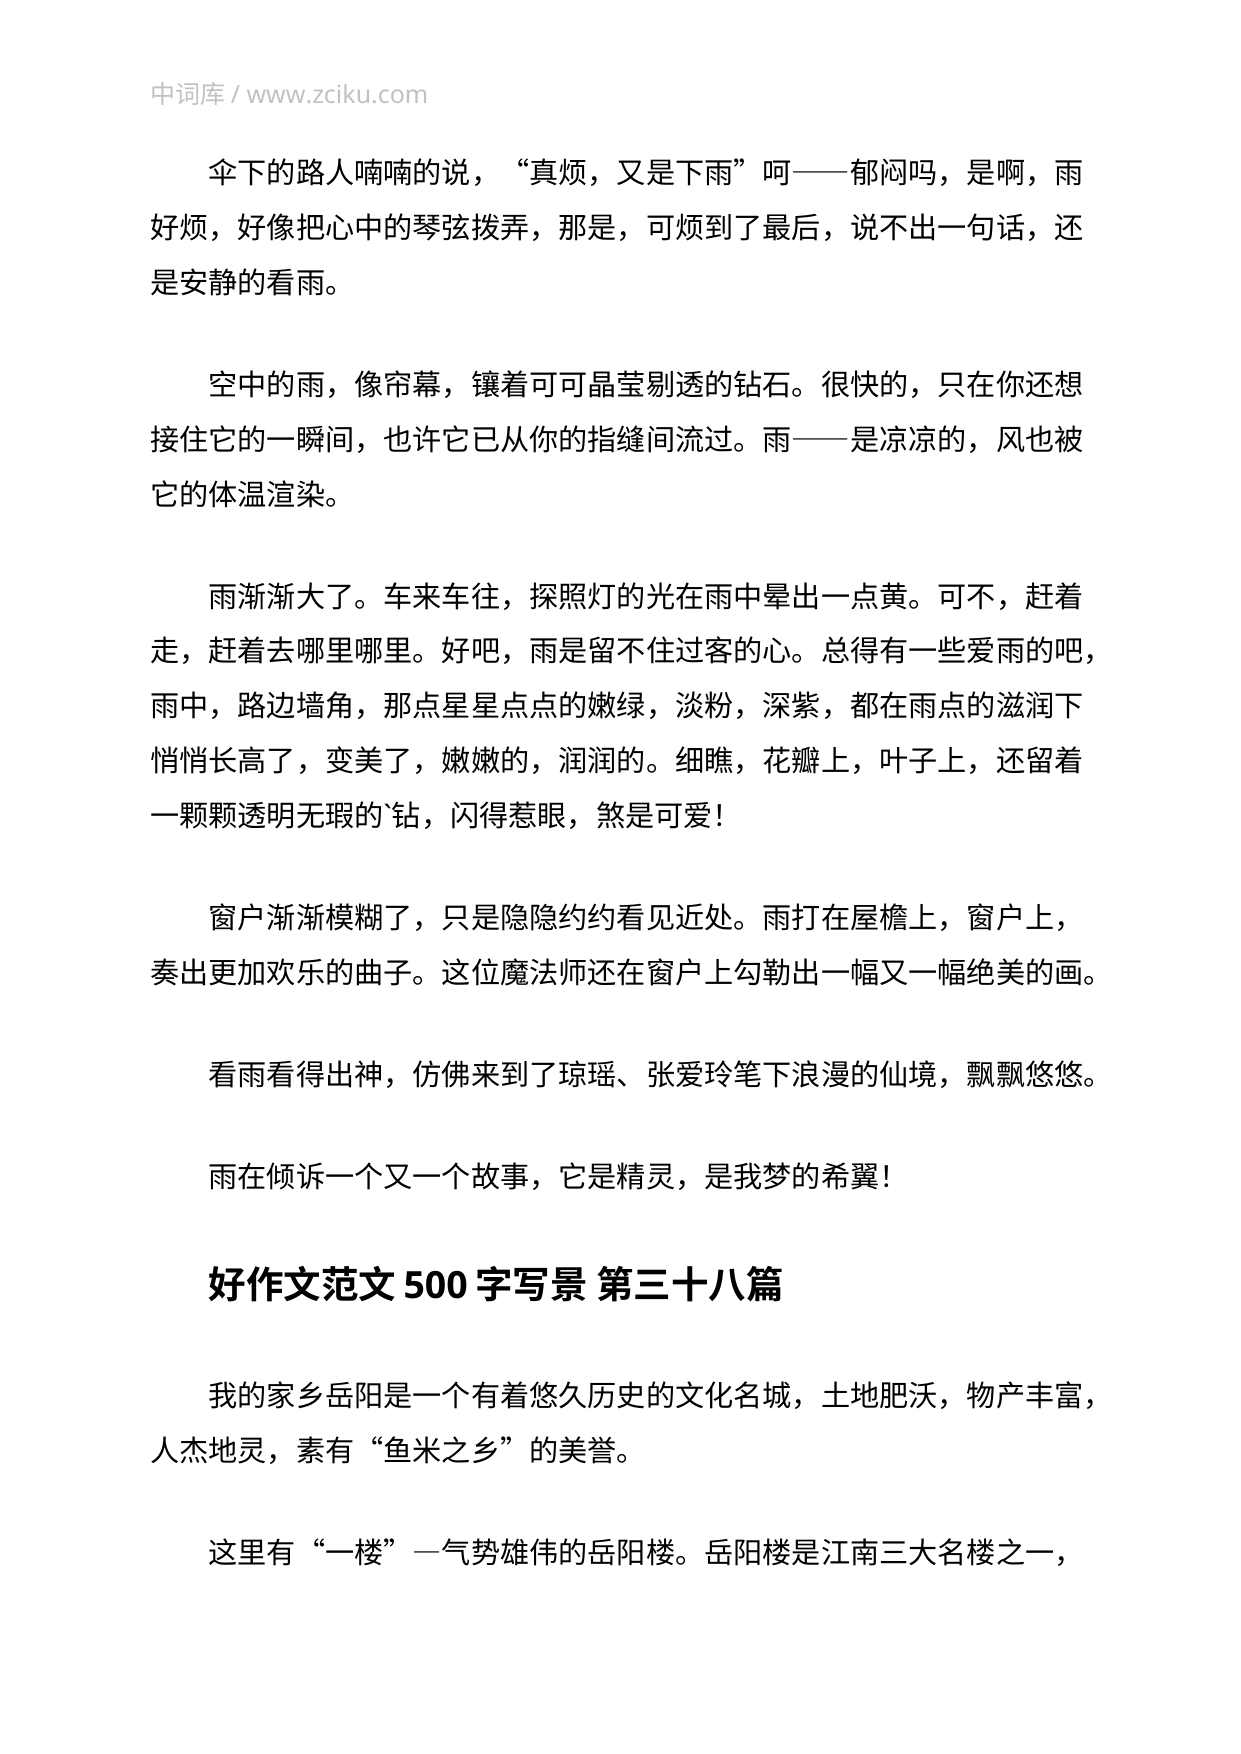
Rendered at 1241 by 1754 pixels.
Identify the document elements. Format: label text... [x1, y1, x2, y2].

text 空中的雨，像帘幕，镶着可可晶莹剔透的钻石。很快的，只在你还想接住它的一瞬间，也许它已从你的指缝间流过。雨——是凉凉的，风也被它的体温渲染。 [150, 362, 1090, 514]
text 好作文范文500字写景 第三十八篇 [150, 1255, 1090, 1309]
text 我的家乡岳阳是一个有着悠久历史的文化名城，土地肥沃，物产丰富，人杰地灵，素有“鱼米之乡”的美誉。 [150, 1372, 1090, 1470]
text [150, 1529, 1090, 1571]
text 看雨看得出神，仿佛来到了琼瑶、张爱玲笔下浪漫的仙境，飘飘悠悠。 [150, 1051, 1090, 1094]
text 窗户渐渐模糊了，只是隐隐约约看见近处。雨打在屋檐上，窗户上，奏出更加欢乐的曲子。这位魔法师还在窗户上勾勒出一幅又一幅绝美的画。 [150, 895, 1090, 992]
text 雨渐渐大了。车来车往，探照灯的光在雨中晕出一点黄。可不，赶着走，赶着去哪里哪里。好吧，雨是留不住过客的心。总得有一些爱雨的吧，雨中，路边墙角，那点星星点点的嫩绿，淡粉，深紫，都在雨点的滋润下悄悄长高了，变美了，嫩嫩的，润润的。细瞧，花瓣上，叶子上，还留着一颗颗透明无瑕的`钻，闪得惹眼，煞是可爱！ [150, 573, 1090, 835]
text 雨在倾诉一个又一个故事，它是精灵，是我梦的希翼！ [150, 1153, 1090, 1195]
text 伞下的路人喃喃的说，“真烦，又是下雨”呵——郁闷吗，是啊，雨好烦，好像把心中的琴弦拨弄，那是，可烦到了最后，说不出一句话，还是安静的看雨。 [150, 150, 1090, 302]
